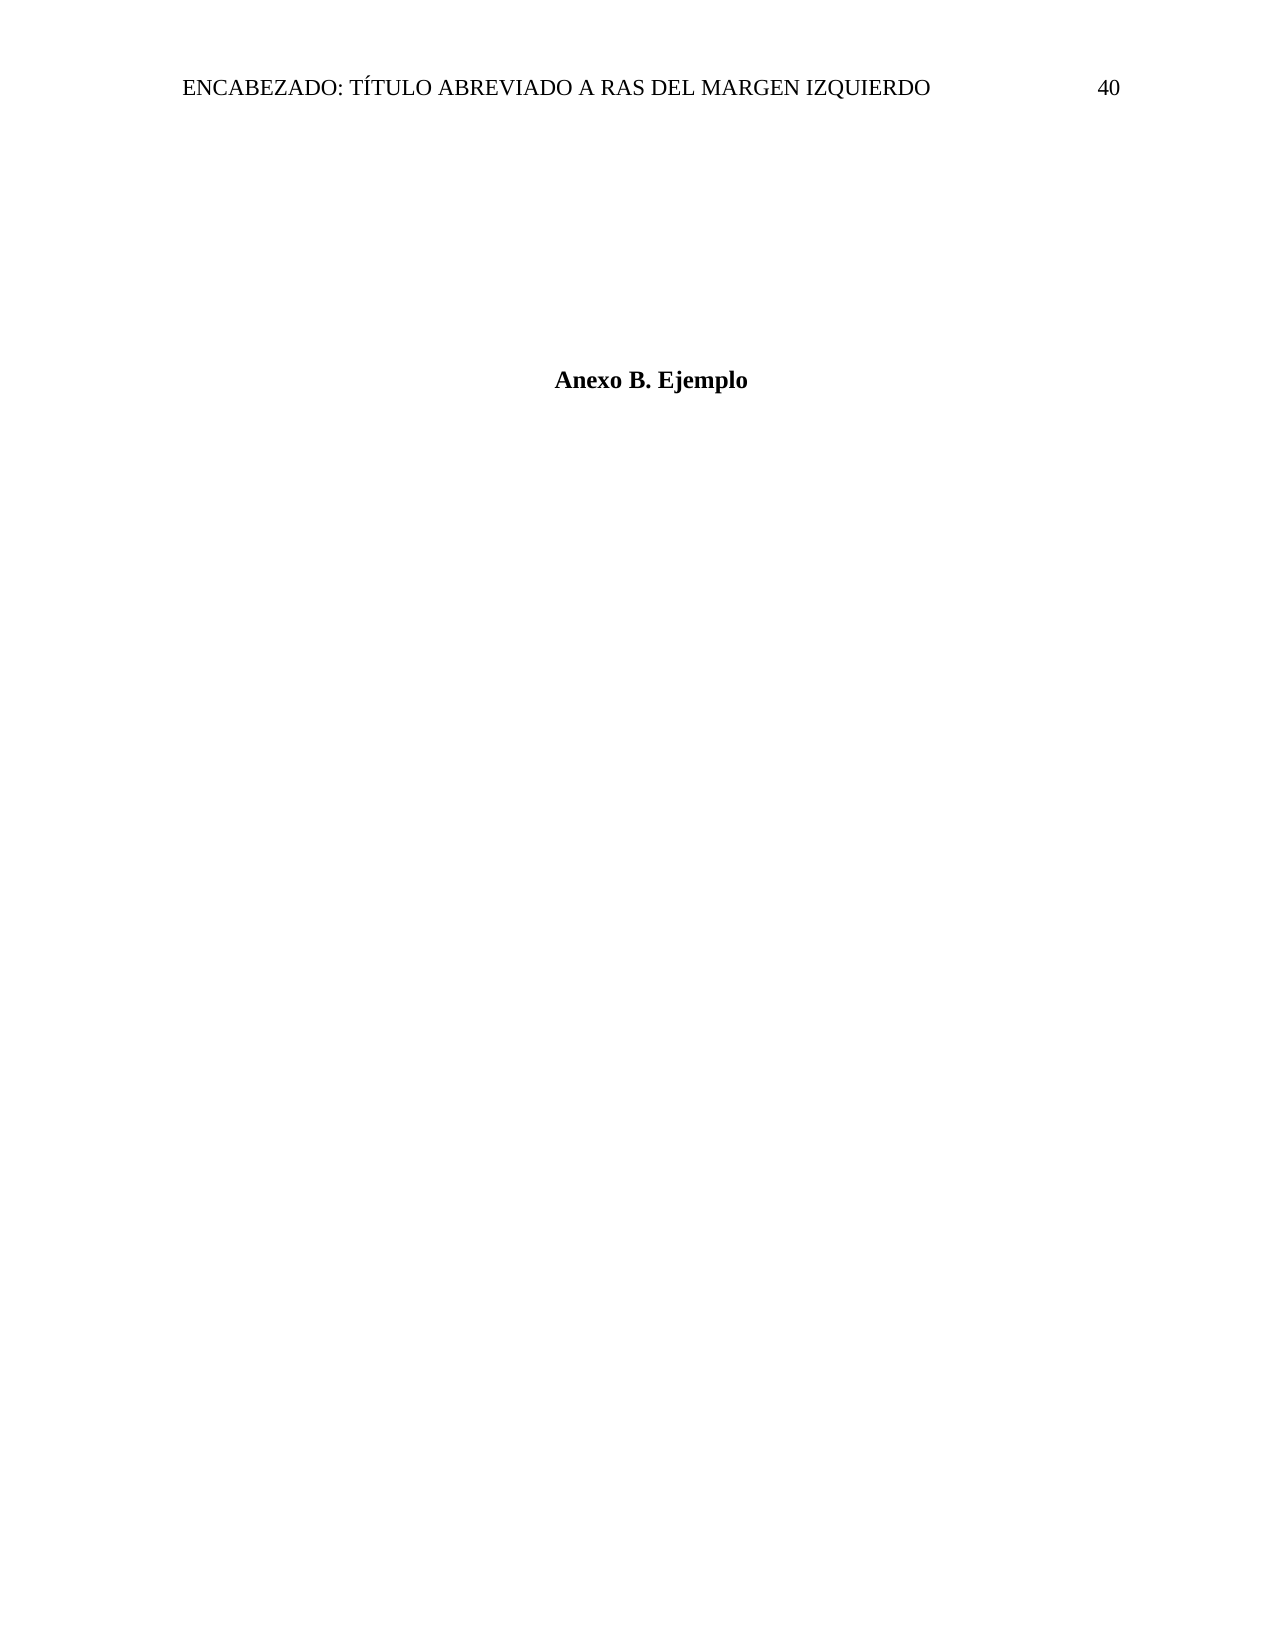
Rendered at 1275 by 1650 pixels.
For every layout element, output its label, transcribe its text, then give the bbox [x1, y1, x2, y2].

text Anexo B. Ejemplo [177, 366, 1125, 394]
